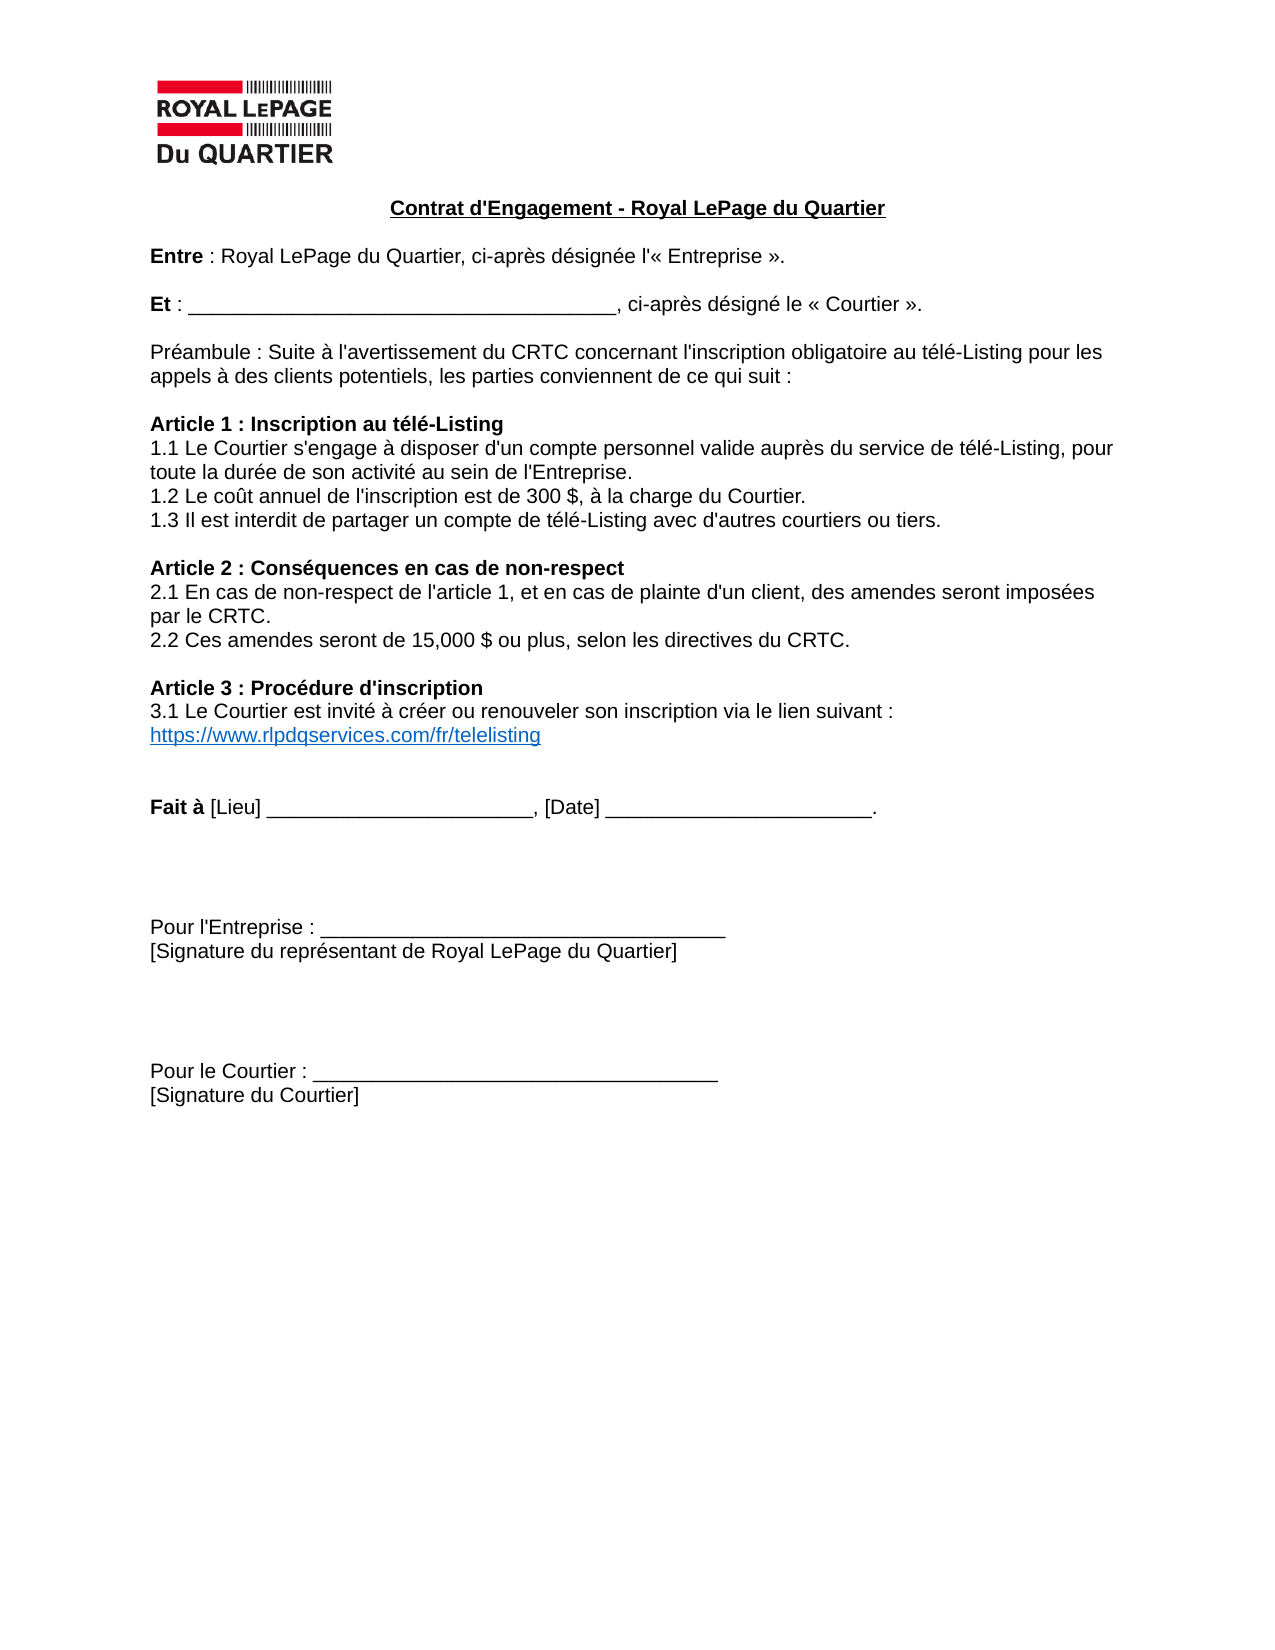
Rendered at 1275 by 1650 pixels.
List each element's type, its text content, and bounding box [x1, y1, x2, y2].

text [Signature du Courtier] [150, 1083, 1125, 1107]
text 2.2 Ces amendes seront de 15,000 $ ou plus, selon les directives du CRTC. [150, 627, 1125, 651]
text Article 1 : Inscription au télé-Listing [150, 412, 1125, 436]
text Entre : Royal LePage du Quartier, ci-après désignée l'« Entreprise ». [150, 244, 1125, 268]
text Pour le Courtier : ___________________________________ [150, 1059, 1125, 1083]
text 1.3 Il est interdit de partager un compte de télé-Listing avec d'autres courtiers ou tiers. [150, 508, 1125, 532]
picture [150, 73, 339, 169]
text Et : _____________________________________, ci-après désigné le « Courtier ». [150, 292, 1125, 316]
text 2.1 En cas de non-respect de l'article 1, et en cas de plainte d'un client, des amendes seront imposées par le CRTC. [150, 579, 1125, 627]
text Article 2 : Conséquences en cas de non-respect [150, 556, 1125, 579]
text Fait à [Lieu] _______________________, [Date] _______________________. [150, 795, 1125, 819]
text Pour l'Entreprise : ___________________________________ [150, 915, 1125, 939]
text Article 3 : Procédure d'inscription [150, 675, 1125, 699]
text 1.1 Le Courtier s'engage à disposer d'un compte personnel valide auprès du service de télé-Listing, pour toute la durée de son activité au sein de l'Entreprise. [150, 436, 1125, 484]
text Contrat d'Engagement - Royal LePage du Quartier [150, 196, 1125, 220]
text [Signature du représentant de Royal LePage du Quartier] [150, 939, 1125, 963]
text 1.2 Le coût annuel de l'inscription est de 300 $, à la charge du Courtier. [150, 484, 1125, 508]
text Préambule : Suite à l'avertissement du CRTC concernant l'inscription obligatoire au télé-Listing pour les appels à des clients potentiels, les parties conviennent de ce qui suit : [150, 340, 1125, 388]
text 3.1 Le Courtier est invité à créer ou renouveler son inscription via le lien suivant : https://www.rlpdqservices.com/fr/telelisting [150, 699, 1125, 747]
